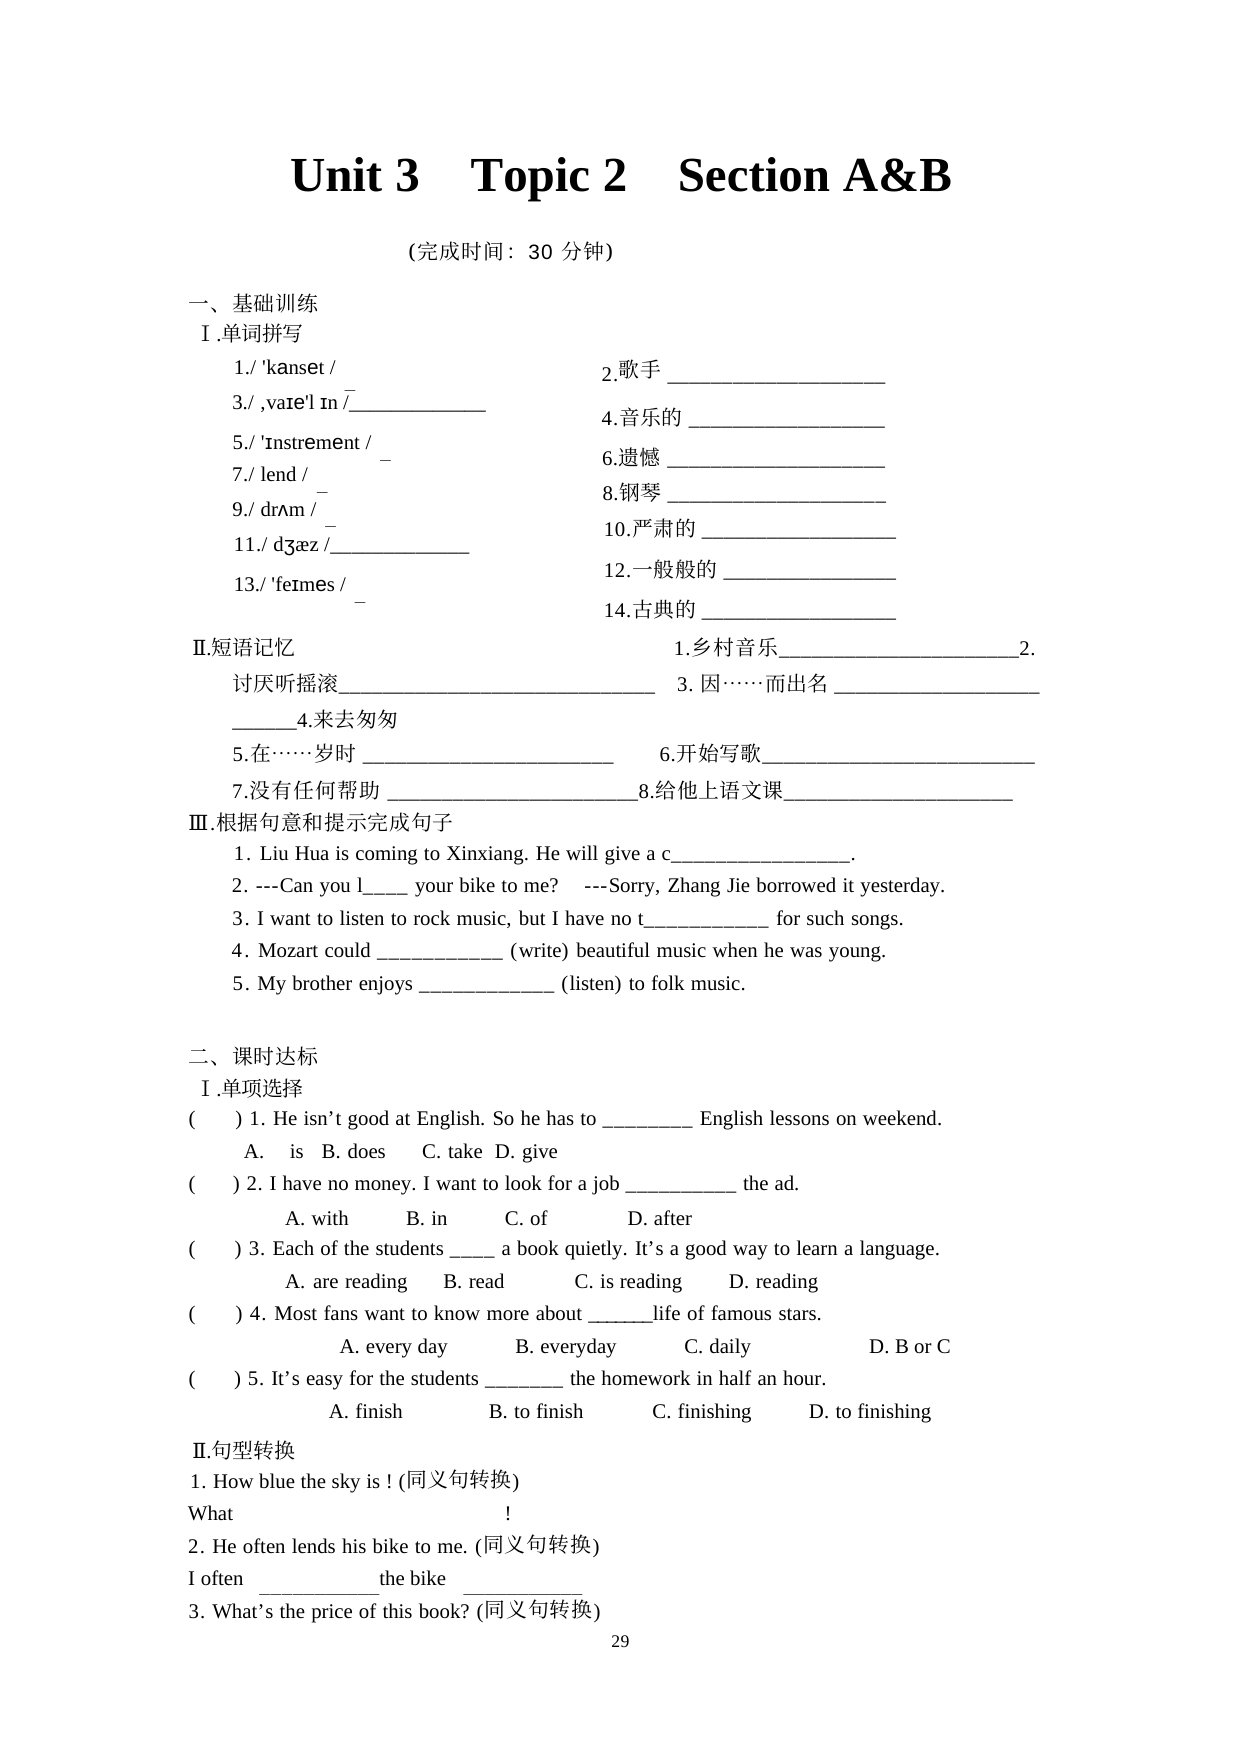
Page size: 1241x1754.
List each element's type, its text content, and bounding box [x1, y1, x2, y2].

text 3. I want to listen to rock music, but I have no t___________ for such songs. [232, 906, 1054, 936]
text 1./ 'kanset / [234, 353, 591, 383]
text 8.钢琴 ____________________ [602, 478, 1054, 506]
text 14.古典的 __________________ [603, 596, 1054, 623]
text 2. He often lends his bike to me. (同义句转换) [188, 1532, 1054, 1561]
text 6.遗憾 ____________________ [602, 443, 1054, 471]
text Ⅱ.句型转换 [192, 1436, 1054, 1464]
text 4. Mozart could ___________ (write) beautiful music when he was young. [231, 939, 1054, 968]
text Ⅱ.短语记忆 1.乡村音乐______________________2.讨厌听摇滚_____________________________ 3. 因……而出名 _________________________4.来去匆匆 [192, 632, 1041, 733]
text 13./ 'feɪmes / [234, 571, 591, 600]
text 二、课时达标 Ⅰ.单项选择 [188, 1040, 319, 1102]
text A. are reading B. read C. is reading D. reading [285, 1269, 1054, 1299]
text ( ) 3. Each of the students ____ a book quietly. It’s a good way to learn a language. [188, 1237, 1054, 1266]
text 7./ lend / [232, 461, 591, 490]
text Unit 3 Topic 2 Section A&B [290, 147, 1054, 216]
text ( ) 5. It’s easy for the students _______ the homework in half an hour. [188, 1367, 1054, 1396]
text 7.没有任何帮助 _______________________8.给他上语文课_____________________ Ⅲ.根据句意和提示完成句子 [188, 774, 1019, 836]
text 1. How blue the sky is ! (同义句转换) [190, 1467, 1054, 1496]
text ( ) 2. I have no money. I want to look for a job __________ the ad. [188, 1172, 1054, 1201]
text 一、基础训练 Ⅰ.单词拼写 [188, 287, 319, 347]
text 12.一般般的 ________________ [603, 555, 1054, 583]
text A. is B. does C. take D. give [244, 1139, 1054, 1169]
text 4.音乐的 __________________ [601, 403, 1054, 431]
text 3./ ‚vaɪe'l ɪn /_____________ [232, 391, 591, 420]
text I often the bike [188, 1565, 1054, 1594]
text 5.在……岁时 _______________________ 6.开始写歌_________________________ [232, 739, 1054, 767]
text 11./ dʒæz /_____________ [234, 533, 591, 562]
text A. finish B. to finish C. finishing D. to finishing [328, 1399, 1054, 1429]
text 2. ---Can you l____ your bike to me? ---Sorry, Zhang Jie borrowed it yesterday. [232, 874, 1054, 903]
text 10.严肃的 __________________ [603, 515, 1054, 542]
text 9./ drʌm / [232, 495, 591, 524]
text 2.歌手 ____________________ [601, 365, 1054, 403]
text A. with B. in C. of D. after [285, 1204, 1054, 1234]
text 3. What’s the price of this book? (同义句转换) [188, 1597, 1054, 1626]
text 5./ 'ɪnstrement / [232, 429, 591, 458]
text What ! [188, 1500, 1054, 1529]
text (完成时间：30 分钟) [408, 237, 1054, 265]
text 1. Liu Hua is coming to Xinxiang. He will give a c________________. [234, 841, 1054, 871]
text 5. My brother enjoys ____________ (listen) to folk music. [232, 971, 1054, 1001]
text ( ) 1. He isn’t good at English. So he has to ________ English lessons on weekend. [188, 1107, 1054, 1136]
